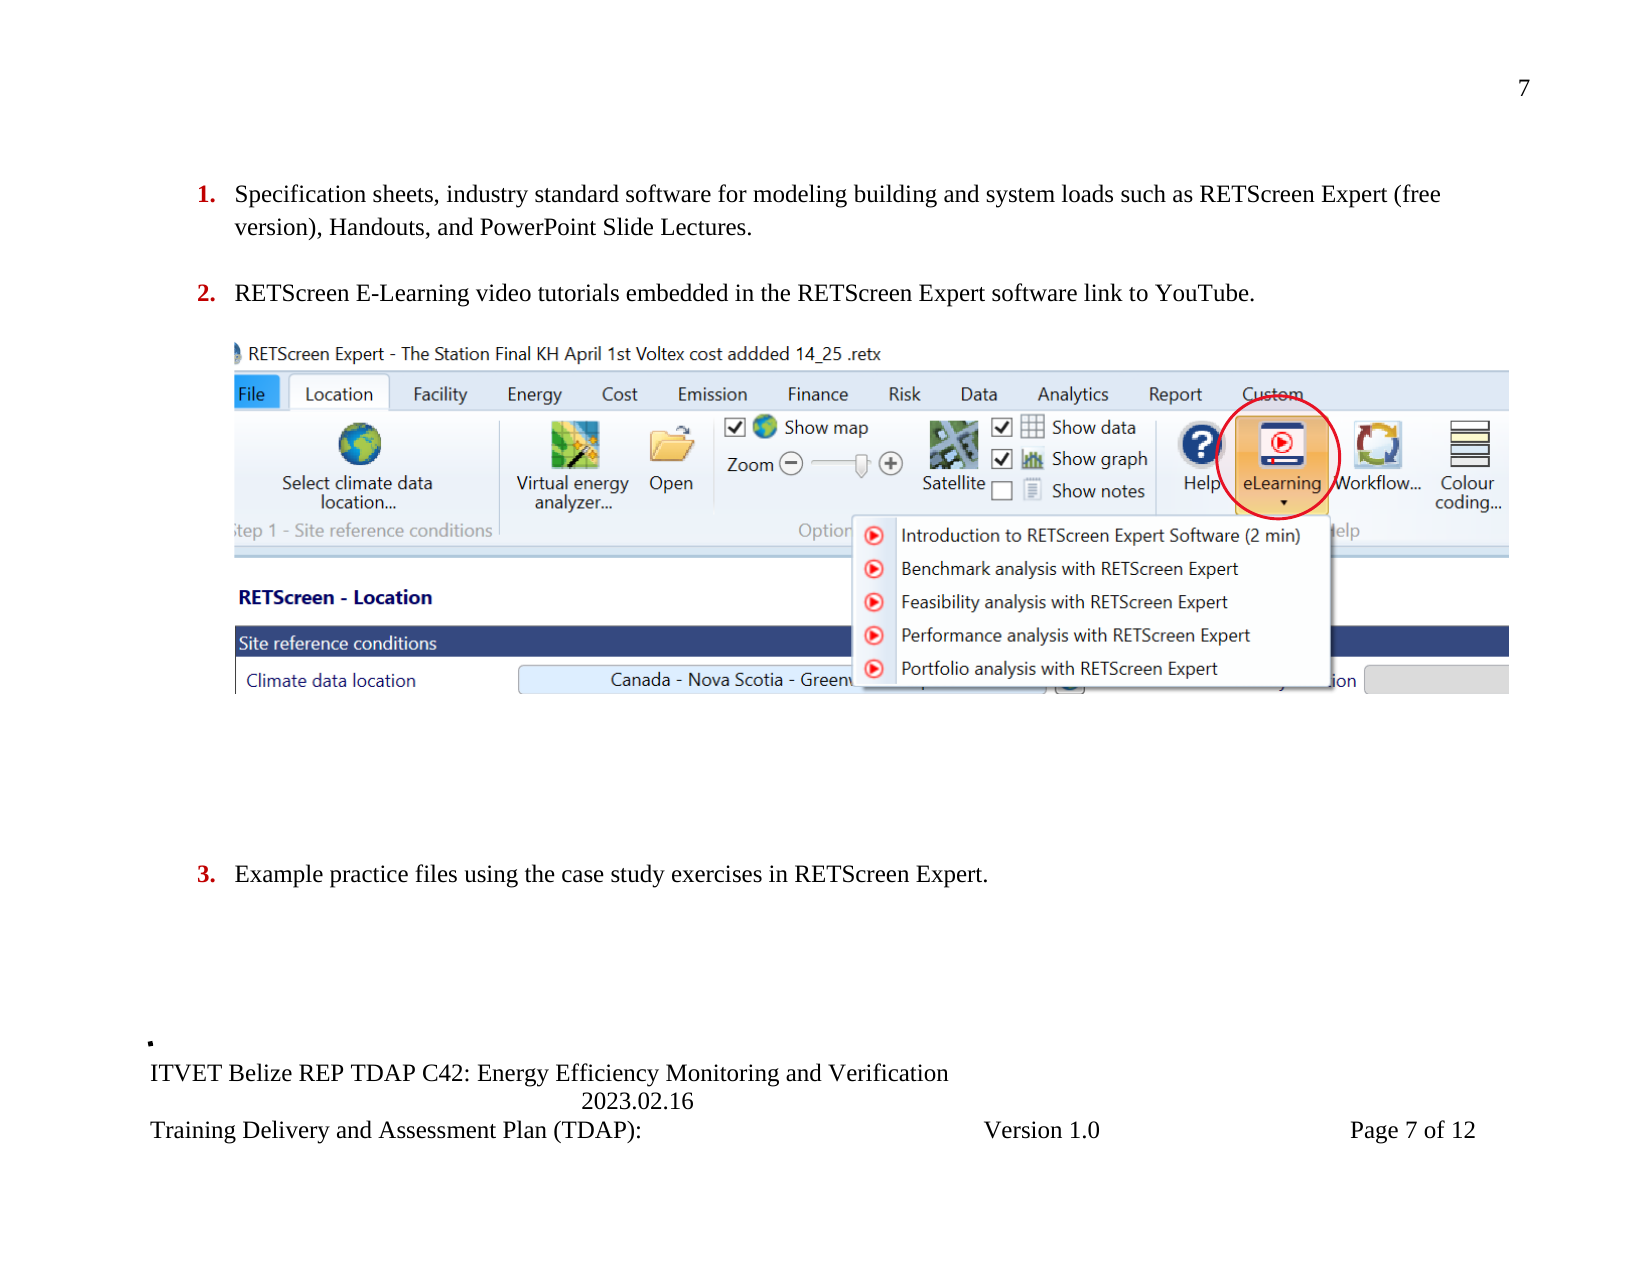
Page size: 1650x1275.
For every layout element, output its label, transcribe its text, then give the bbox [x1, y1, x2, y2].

picture [234, 339, 1509, 694]
list Specification sheets, industry standard software for modeling building and system loads such as RETScreen Expert (free version), Handouts, and PowerPoint Slide Lectures. [197, 179, 1530, 241]
list RETScreen E-Learning video tutorials embedded in the RETScreen Expert software link to YouTube. [197, 278, 1530, 307]
list Example practice files using the case study exercises in RETScreen Expert. [197, 859, 1530, 888]
